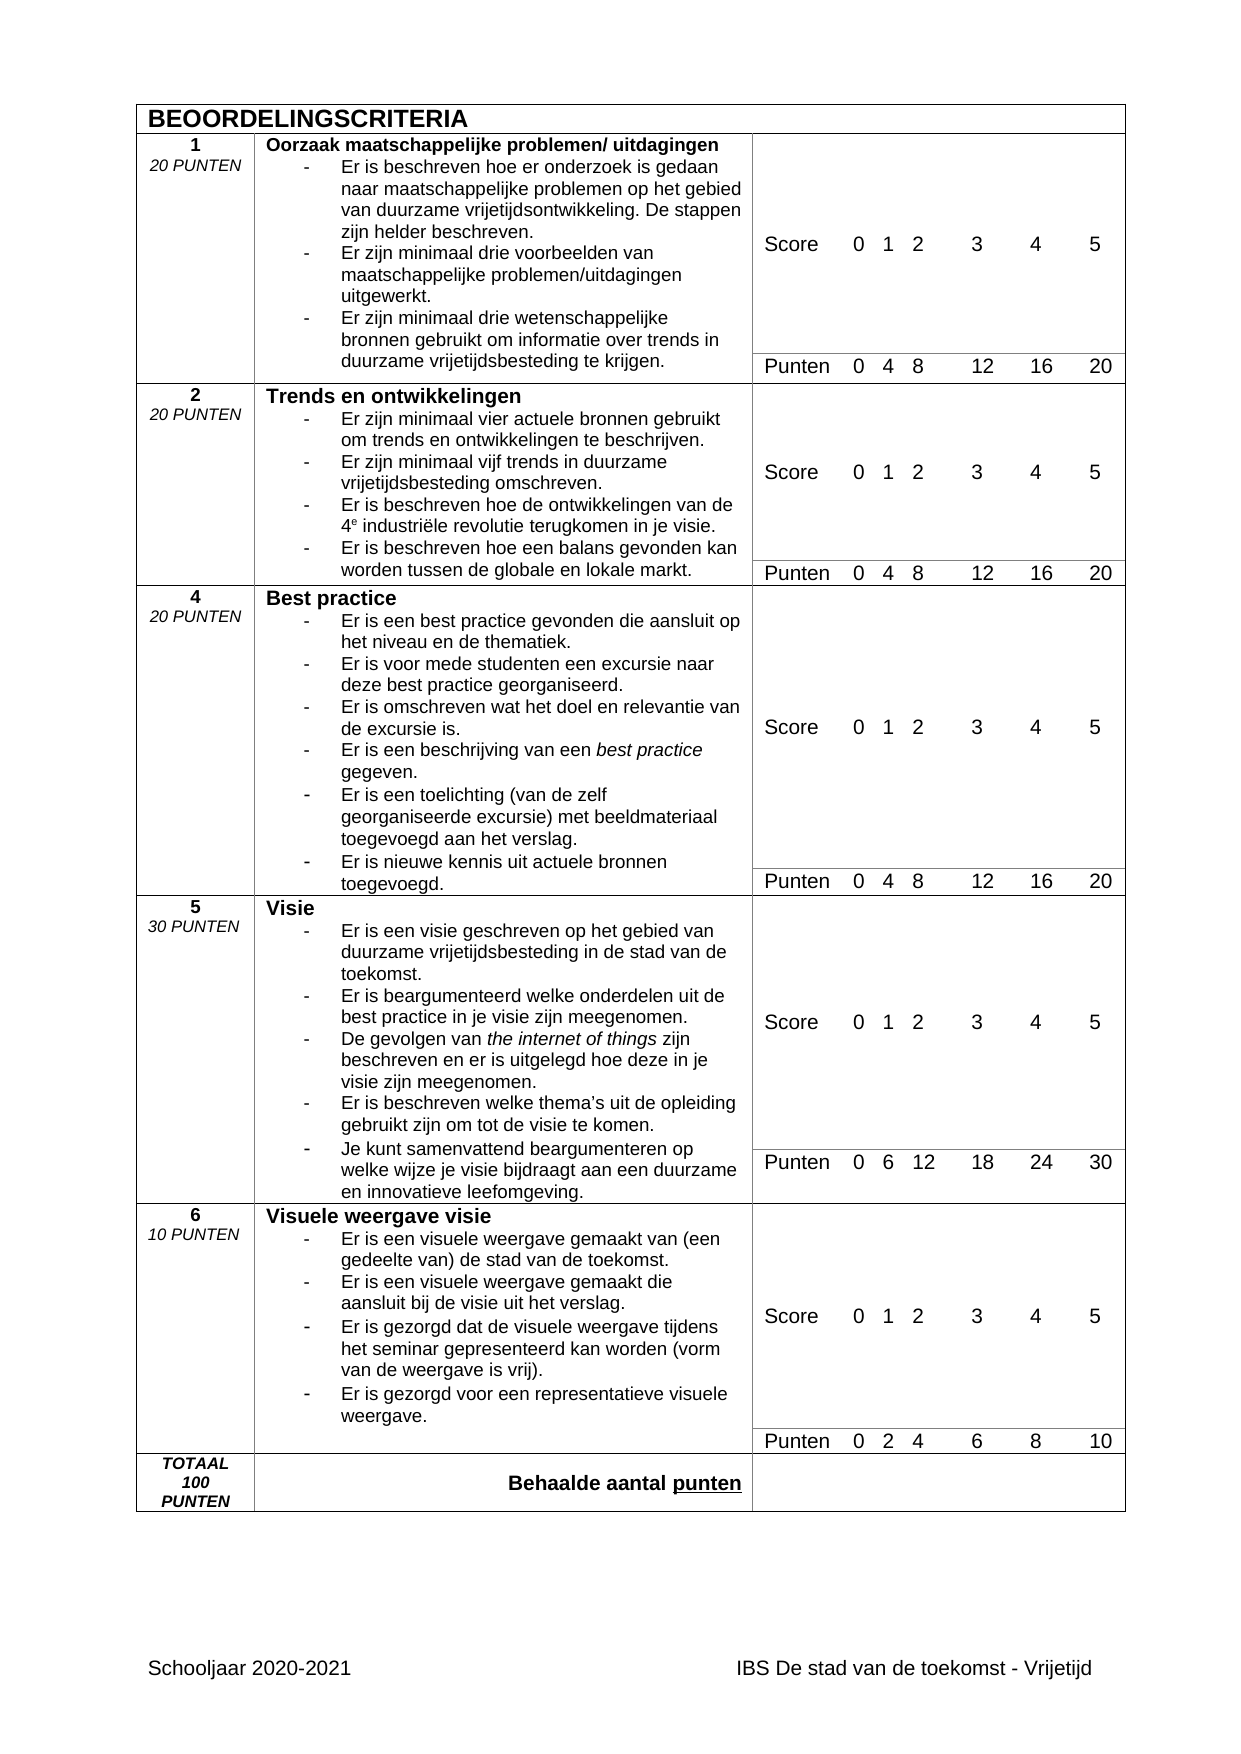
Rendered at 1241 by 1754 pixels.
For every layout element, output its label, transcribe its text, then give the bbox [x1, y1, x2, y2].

table_cell 2 20 punten [137, 384, 254, 584]
table_cell 4 [871, 869, 901, 895]
table_cell 4 [1019, 134, 1078, 353]
table_cell 2 [901, 896, 960, 1148]
table_cell 6 [871, 1150, 901, 1202]
table_cell 12 [960, 561, 1019, 584]
table_cell Punten [753, 354, 842, 382]
table_cell 8 [901, 869, 960, 895]
table_cell 1 [871, 1204, 901, 1428]
table_cell Score [753, 384, 842, 559]
table_cell 0 [842, 354, 871, 382]
table_cell Visie Er is een visie geschreven op het gebied van duurzame vrijetijdsbesteding in de stad van de toekomst. Er is beargumenteerd welke onderdelen uit de best practice in je visie zijn meegenomen. De gevolgen van the internet of things zijn beschreven en er is uitgelegd hoe deze in je visie zijn meegenomen. Er is beschreven welke thema’s uit de opleiding gebruikt zijn om tot de visie te komen. Je kunt samenvattend beargumenteren op welke wijze je visie bijdraagt aan een duurzame en innovatieve leefomgeving. [255, 896, 752, 1202]
table_cell 24 [1019, 1150, 1078, 1202]
table_cell 5 [1078, 1204, 1125, 1428]
table_header Beoordelingscriteria [137, 105, 1125, 133]
table_cell 3 [960, 1204, 1019, 1428]
table_cell Best practice Er is een best practice gevonden die aansluit op het niveau en de thematiek. Er is voor mede studenten een excursie naar deze best practice georganiseerd. Er is omschreven wat het doel en relevantie van de excursie is. Er is een beschrijving van een best practice gegeven. Er is een toelichting (van de zelf georganiseerde excursie) met beeldmateriaal toegevoegd aan het verslag. Er is nieuwe kennis uit actuele bronnen toegevoegd. [255, 586, 752, 895]
table_cell Score [753, 896, 842, 1148]
table_cell Score [753, 586, 842, 868]
table_cell 6 10 PUNTEN [137, 1204, 254, 1453]
table_cell 1 [871, 896, 901, 1148]
table_cell 2 [901, 134, 960, 353]
table_cell Oorzaak maatschappelijke problemen/ uitdagingen Er is beschreven hoe er onderzoek is gedaan naar maatschappelijke problemen op het gebied van duurzame vrijetijdsontwikkeling. De stappen zijn helder beschreven. Er zijn minimaal drie voorbeelden van maatschappelijke problemen/uitdagingen uitgewerkt. Er zijn minimaal drie wetenschappelijke bronnen gebruikt om informatie over trends in duurzame vrijetijdsbesteding te krijgen. [255, 134, 752, 382]
table_cell 1 [871, 586, 901, 868]
table_cell 0 [842, 1429, 871, 1453]
table_cell 2 [871, 1429, 901, 1453]
table_cell 18 [960, 1150, 1019, 1202]
table_cell 0 [842, 586, 871, 868]
table_cell 0 [842, 869, 871, 895]
table_cell 0 [842, 1150, 871, 1202]
table_cell 4 [871, 354, 901, 382]
table_cell 3 [960, 896, 1019, 1148]
table_cell 4 [901, 1429, 960, 1453]
table_cell 4 [1019, 384, 1078, 559]
table_cell 4 [871, 561, 901, 584]
table_cell Punten [753, 1150, 842, 1202]
table_cell 0 [842, 384, 871, 559]
table_cell 20 [1078, 354, 1125, 382]
table_cell 12 [901, 1150, 960, 1202]
table_cell 20 [1078, 869, 1125, 895]
table_cell 3 [960, 384, 1019, 559]
table_cell 16 [1019, 869, 1078, 895]
table_cell 8 [1019, 1429, 1078, 1453]
table_cell 6 [960, 1429, 1019, 1453]
table_cell 8 [901, 354, 960, 382]
table_cell 4 20 PUNTEN [137, 586, 254, 895]
table_cell 5 30 PUNTEN [137, 896, 254, 1202]
table_cell 1 [871, 384, 901, 559]
table_cell Punten [753, 1429, 842, 1453]
table_cell Score [753, 1204, 842, 1428]
table_cell 3 [960, 586, 1019, 868]
table_cell 12 [960, 869, 1019, 895]
table_cell 2 [901, 586, 960, 868]
table_cell 5 [1078, 384, 1125, 559]
table_cell 4 [1019, 1204, 1078, 1428]
table_cell Behaalde aantal punten [255, 1454, 752, 1511]
table_cell 2 [901, 1204, 960, 1428]
table_cell 5 [1078, 134, 1125, 353]
table_cell 0 [842, 134, 871, 353]
table_cell [753, 1454, 1125, 1511]
table_cell 3 [960, 134, 1019, 353]
table_cell Visuele weergave visie Er is een visuele weergave gemaakt van (een gedeelte van) de stad van de toekomst. Er is een visuele weergave gemaakt die aansluit bij de visie uit het verslag. Er is gezorgd dat de visuele weergave tijdens het seminar gepresenteerd kan worden (vorm van de weergave is vrij). Er is gezorgd voor een representatieve visuele weergave. [255, 1204, 752, 1453]
table_cell 1 20 punten [137, 134, 254, 382]
table_cell 30 [1078, 1150, 1125, 1202]
table_cell 0 [842, 1204, 871, 1428]
table_cell Trends en ontwikkelingen Er zijn minimaal vier actuele bronnen gebruikt om trends en ontwikkelingen te beschrijven. Er zijn minimaal vijf trends in duurzame vrijetijdsbesteding omschreven. Er is beschreven hoe de ontwikkelingen van de 4e industriële revolutie terugkomen in je visie. Er is beschreven hoe een balans gevonden kan worden tussen de globale en lokale markt. [255, 384, 752, 584]
table_cell 4 [1019, 896, 1078, 1148]
table_cell Punten [753, 869, 842, 895]
table_cell 16 [1019, 561, 1078, 584]
table_cell 16 [1019, 354, 1078, 382]
table_cell 8 [901, 561, 960, 584]
table_cell Punten [753, 561, 842, 584]
table_cell 0 [842, 561, 871, 584]
table_cell 5 [1078, 896, 1125, 1148]
table_cell 0 [842, 896, 871, 1148]
table_cell 2 [901, 384, 960, 559]
table_cell 5 [1078, 586, 1125, 868]
table_cell Totaal 100 punten [137, 1454, 254, 1511]
table_cell 12 [960, 354, 1019, 382]
table_cell 20 [1078, 561, 1125, 584]
table_cell Score [753, 134, 842, 353]
table_cell 4 [1019, 586, 1078, 868]
table_cell 1 [871, 134, 901, 353]
table_cell 10 [1078, 1429, 1125, 1453]
